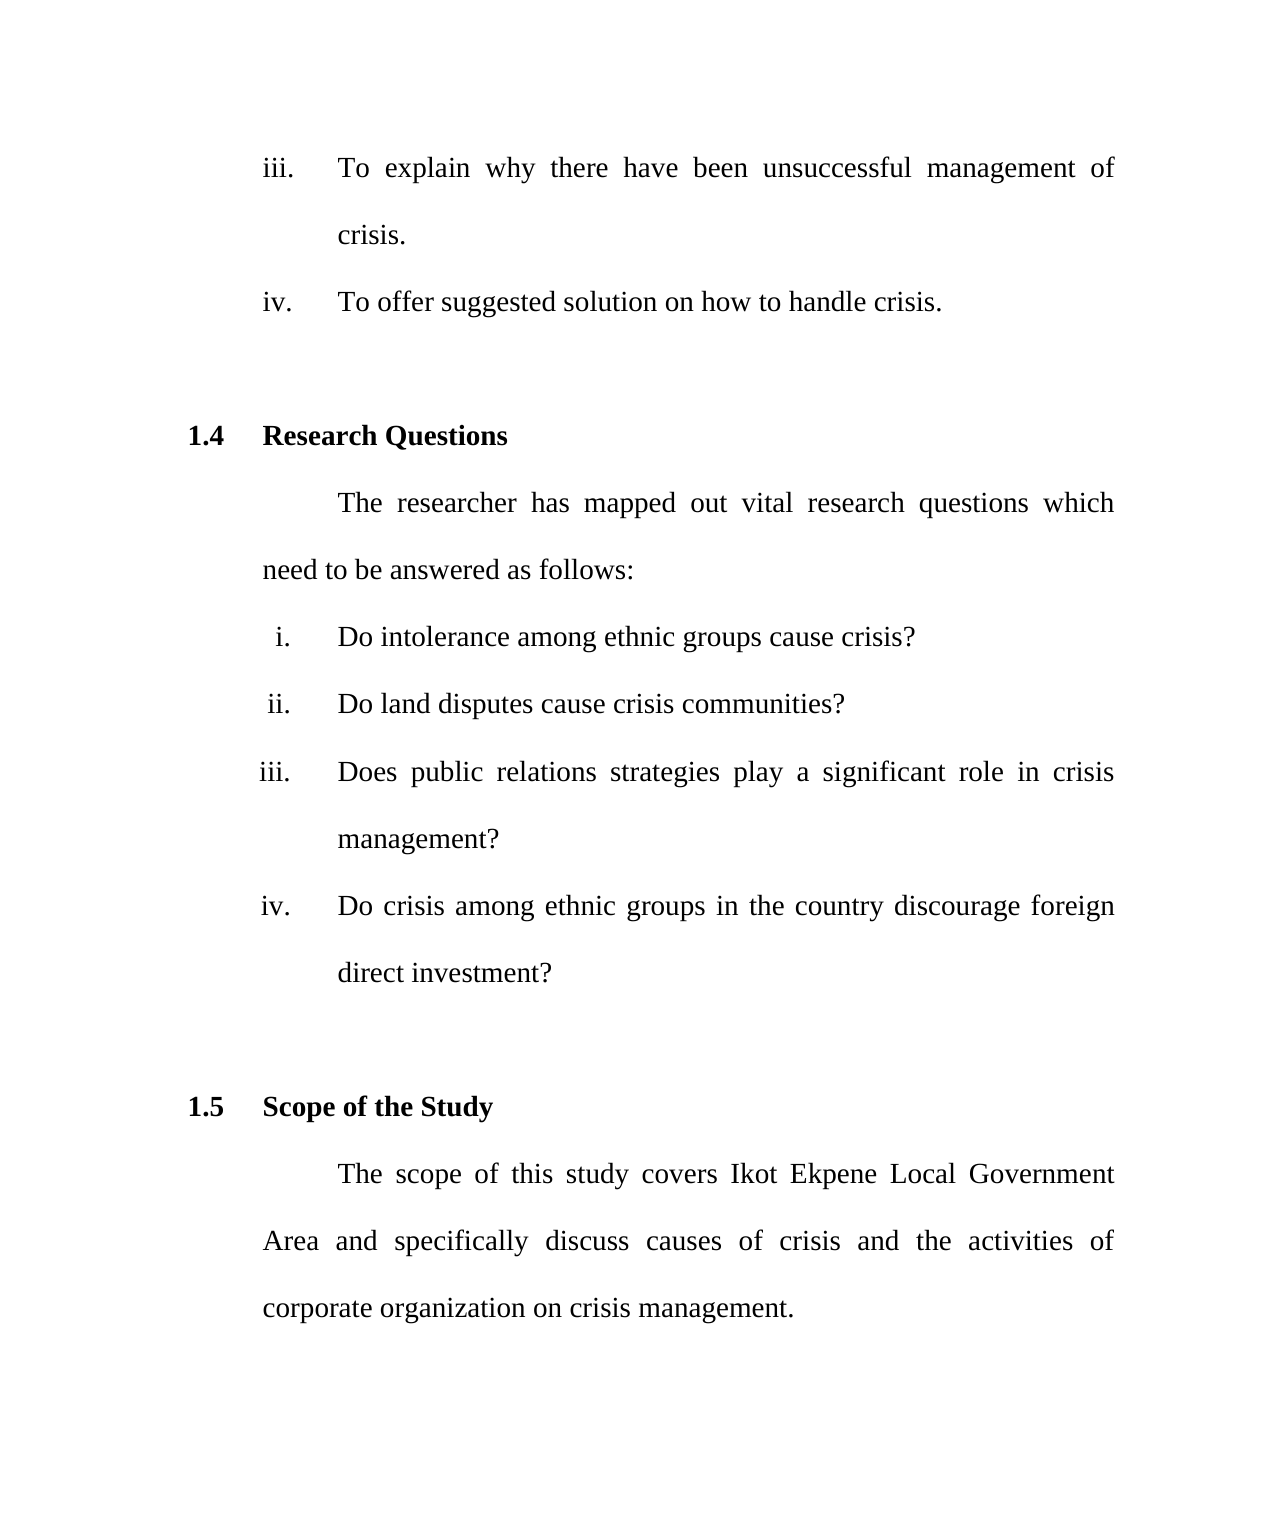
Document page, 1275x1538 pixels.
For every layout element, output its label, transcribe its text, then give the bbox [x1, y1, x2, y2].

text 1.4 Research Questions [187, 418, 1116, 452]
text The scope of this study covers Ikot Ekpene Local Government Area and specifically discuss causes of crisis and the activities of corporate organization on crisis management. [262, 1156, 1116, 1324]
list To offer suggested solution on how to handle crisis. [262, 284, 1116, 318]
text 1.5 Scope of the Study [187, 1089, 1116, 1123]
list Do intolerance among ethnic groups cause crisis? [291, 619, 1116, 653]
list Does public relations strategies play a significant role in crisis management? [291, 754, 1116, 854]
text The researcher has mapped out vital research questions which need to be answered as follows: [262, 485, 1116, 586]
list To explain why there have been unsuccessful management of crisis. [262, 150, 1116, 251]
list Do crisis among ethnic groups in the country discourage foreign direct investment? [291, 888, 1116, 988]
list Do land disputes cause crisis communities? [291, 687, 1116, 720]
